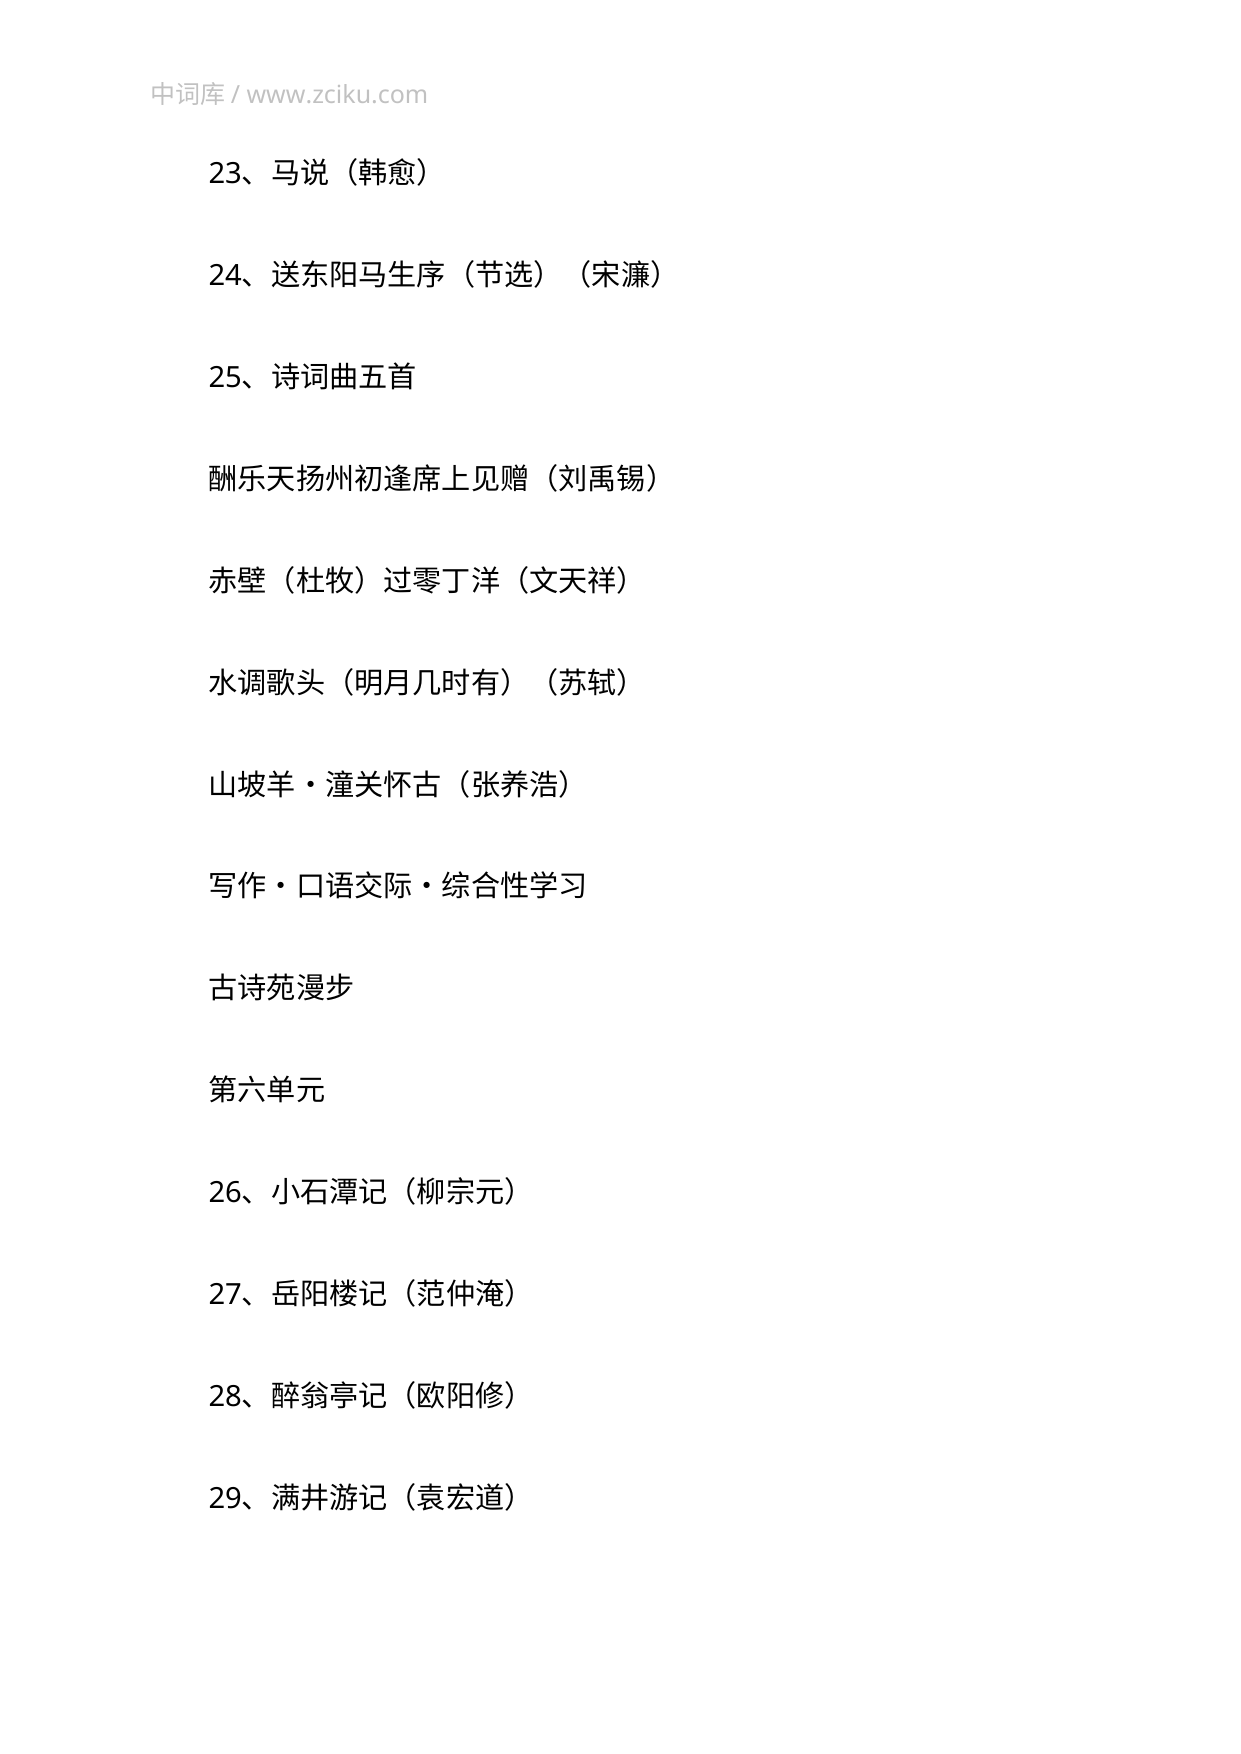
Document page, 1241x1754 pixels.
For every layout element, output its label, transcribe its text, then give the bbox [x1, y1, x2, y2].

text 24、送东阳马生序（节选）（宋濂） [150, 252, 1090, 294]
text 写作•口语交际•综合性学习 [150, 863, 1090, 905]
text 古诗苑漫步 [150, 965, 1090, 1007]
text 25、诗词曲五首 [150, 354, 1090, 396]
text 山坡羊•潼关怀古（张养浩） [150, 761, 1090, 803]
text 29、满井游记（袁宏道） [150, 1474, 1090, 1517]
text 23、马说（韩愈） [150, 150, 1090, 192]
text 第六单元 [150, 1067, 1090, 1109]
text 28、醉翁亭记（欧阳修） [150, 1372, 1090, 1415]
text 酬乐天扬州初逢席上见赠（刘禹锡） [150, 456, 1090, 498]
text 水调歌头（明月几时有）（苏轼） [150, 659, 1090, 702]
text 26、小石潭记（柳宗元） [150, 1168, 1090, 1211]
text 27、岳阳楼记（范仲淹） [150, 1270, 1090, 1313]
text 赤壁（杜牧）过零丁洋（文天祥） [150, 558, 1090, 600]
